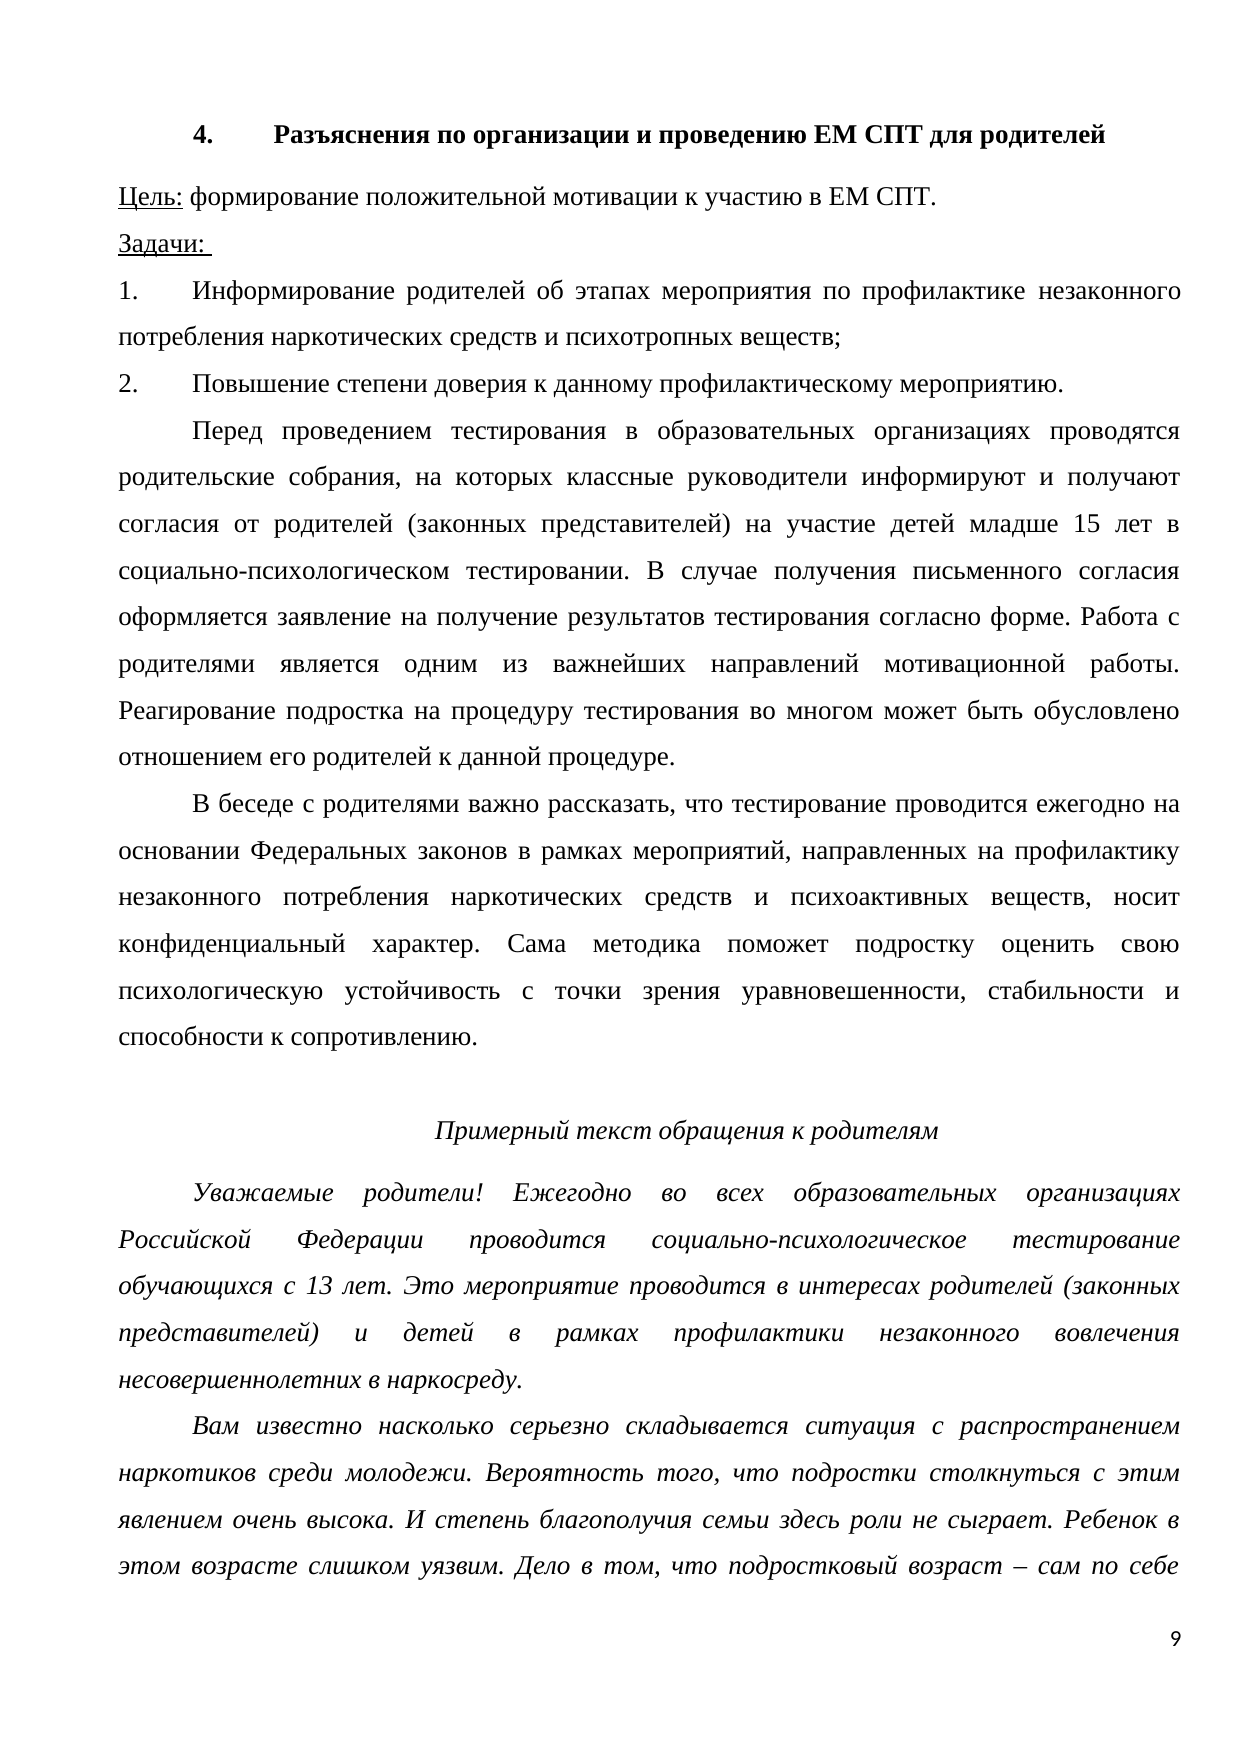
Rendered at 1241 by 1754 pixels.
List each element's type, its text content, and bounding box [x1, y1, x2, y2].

text Перед проведением тестирования в образовательных организациях проводятся родительские собрания, на которых классные руководители информируют и получают согласия от родителей (законных представителей) на участие детей младше 15 лет в социально-психологическом тестировании. В случае получения письменного согласия оформляется заявление на получение результатов тестирования согласно форме. Работа с родителями является одним из важнейших направлений мотивационной работы. Реагирование подростка на процедуру тестирования во многом может быть обусловлено отношением его родителей к данной процедуре. [118, 414, 1181, 772]
list Разъяснения по организации и проведению ЕМ СПТ для родителей [118, 118, 1181, 149]
text 2. Повышение степени доверия к данному профилактическому мероприятию. [118, 367, 1181, 398]
text Задачи: [118, 227, 1181, 258]
text Уважаемые родители! Ежегодно во всех образовательных организациях Российской Федерации проводится социально-психологическое тестирование обучающихся с 13 лет. Это мероприятие проводится в интересах родителей (законных представителей) и детей в рамках профилактики незаконного вовлечения несовершеннолетних в наркосреду. [118, 1176, 1181, 1394]
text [118, 1409, 1181, 1581]
text Цель: формирование положительной мотивации к участию в ЕМ СПТ. [118, 180, 1181, 212]
text В беседе с родителями важно рассказать, что тестирование проводится ежегодно на основании Федеральных законов в рамках мероприятий, направленных на профилактику незаконного потребления наркотических средств и психоактивных веществ, носит конфиденциальный характер. Сама методика поможет подростку оценить свою психологическую устойчивость с точки зрения уравновешенности, стабильности и способности к сопротивлению. [118, 787, 1181, 1052]
text Примерный текст обращения к родителям [118, 1114, 1181, 1145]
text 1. Информирование родителей об этапах мероприятия по профилактике незаконного потребления наркотических средств и психотропных веществ; [118, 274, 1181, 352]
